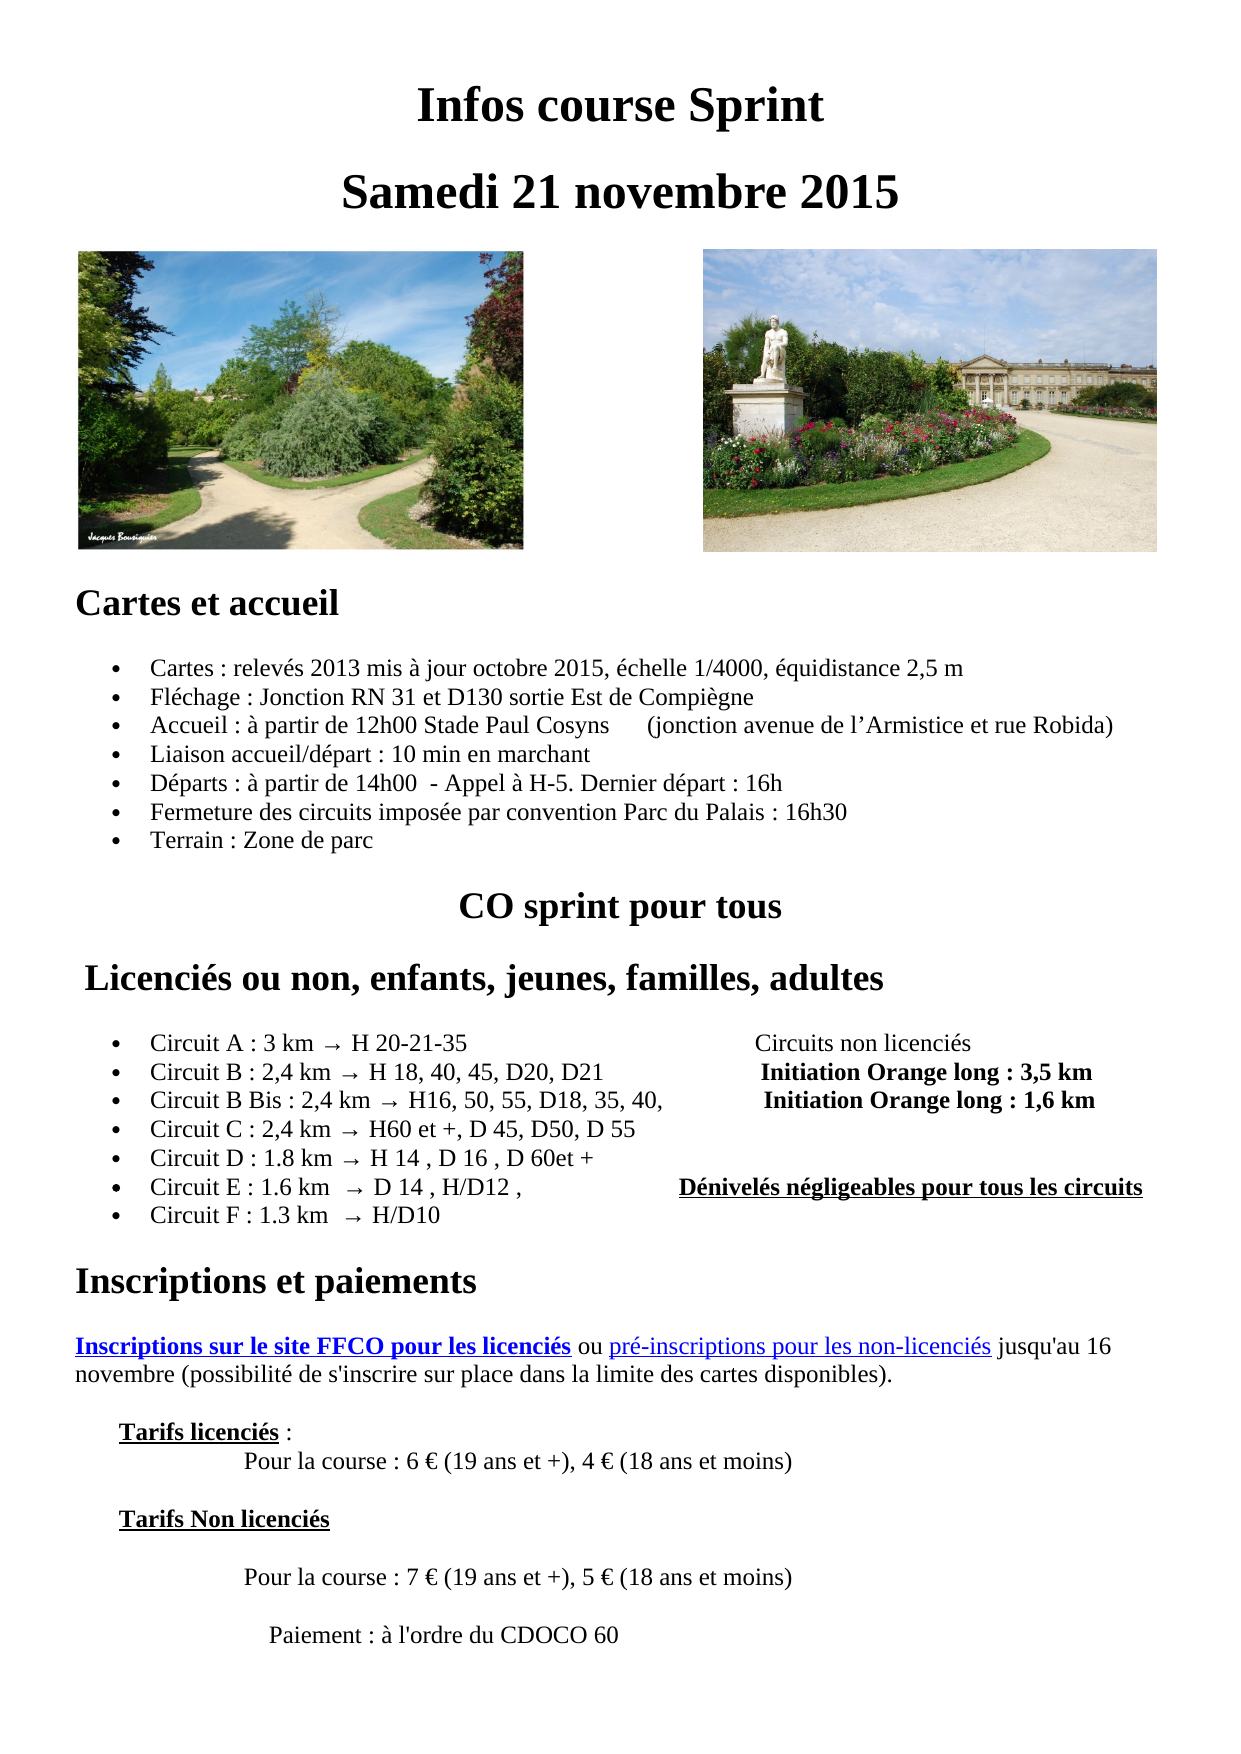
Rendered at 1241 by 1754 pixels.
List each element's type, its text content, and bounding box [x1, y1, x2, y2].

text Samedi 21 novembre 2015 [75, 162, 1165, 219]
picture [75, 248, 525, 552]
text Infos course Sprint [75, 75, 1165, 132]
list Circuit B : 2,4 km → H 18, 40, 45, D20, D21 Initiation Orange long : 3,5 km [112, 1057, 1165, 1086]
list Circuit C : 2,4 km → H60 et +, D 45, D50, D 55 [112, 1114, 1165, 1143]
text Tarifs Non licenciés [112, 1504, 1165, 1533]
list Départs : à partir de 14h00 - Appel à H-5. Dernier départ : 16h [112, 768, 1165, 797]
list Fermeture des circuits imposée par convention Parc du Palais : 16h30 [112, 797, 1165, 826]
picture [703, 249, 1157, 552]
text Cartes et accueil [75, 581, 1165, 624]
list Liaison accueil/départ : 10 min en marchant [112, 739, 1165, 768]
text CO sprint pour tous [75, 883, 1165, 927]
list Circuit E : 1.6 km → D 14 , H/D12 , Dénivelés négligeables pour tous les circuits [112, 1172, 1165, 1201]
text Inscriptions et paiements [75, 1258, 1165, 1302]
list Accueil : à partir de 12h00 Stade Paul Cosyns (jonction avenue de l’Armistice et rue Robida) [112, 711, 1165, 739]
list Circuit B Bis : 2,4 km → H16, 50, 55, D18, 35, 40, Initiation Orange long : 1,6 km [112, 1086, 1165, 1114]
list Circuit A : 3 km → H 20-21-35 Circuits non licenciés [112, 1028, 1165, 1057]
list Fléchage : Jonction RN 31 et D130 sortie Est de Compiègne [112, 682, 1165, 711]
text Pour la course : 7 € (19 ans et +), 5 € (18 ans et moins) [112, 1562, 1165, 1591]
list Terrain : Zone de parc [112, 826, 1165, 854]
list Circuit F : 1.3 km → H/D10 [112, 1201, 1165, 1229]
list Cartes : relevés 2013 mis à jour octobre 2015, échelle 1/4000, équidistance 2,5 m [112, 653, 1165, 682]
text Tarifs licenciés : Pour la course : 6 € (19 ans et +), 4 € (18 ans et moins) [112, 1417, 1165, 1475]
text Licenciés ou non, enfants, jeunes, familles, adultes [75, 956, 1165, 999]
list Circuit D : 1.8 km → H 14 , D 16 , D 60et + [112, 1143, 1165, 1172]
text Paiement : à l'ordre du CDOCO 60 [112, 1620, 1165, 1649]
text Inscriptions sur le site FFCO pour les licenciés ou pré-inscriptions pour les non-licenciés jusqu'au 16 novembre (possibilité de s'inscrire sur place dans la limite des cartes disponibles). [75, 1331, 1165, 1388]
